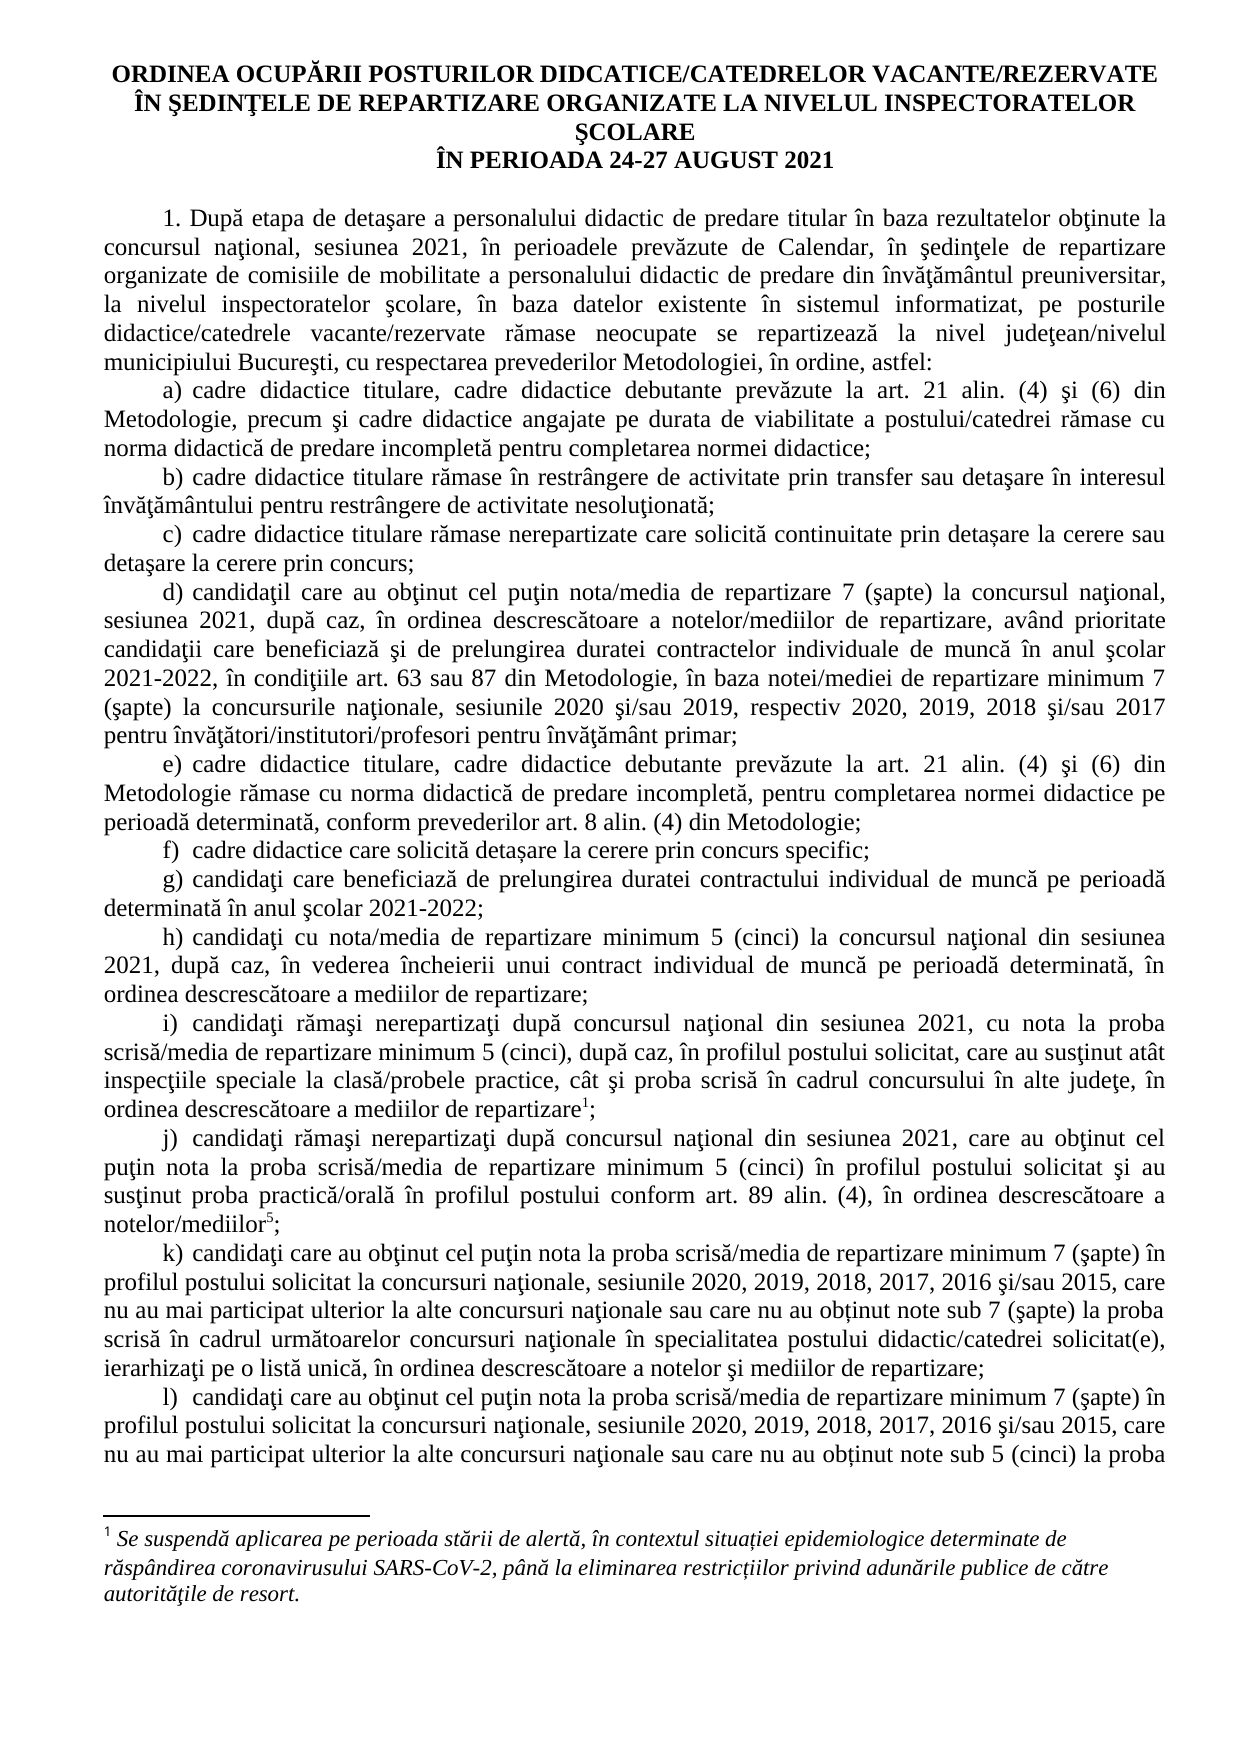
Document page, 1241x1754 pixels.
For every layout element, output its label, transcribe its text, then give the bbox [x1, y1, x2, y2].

list candidaţi rămaşi nerepartizaţi după concursul naţional din sesiunea 2021, care au obţinut cel puţin nota la proba scrisă/media de repartizare minimum 5 (cinci) în profilul postului solicitat şi au susţinut proba practică/orală în profilul postului conform art. 89 alin. (4), în ordinea descrescătoare a notelor/mediilor5; [103, 1123, 1167, 1238]
list cadre didactice titulare, cadre didactice debutante prevăzute la art. 21 alin. (4) şi (6) din Metodologie, precum şi cadre didactice angajate pe durata de viabilitate a postului/catedrei rămase cu norma didactică de predare incompletă pentru completarea normei didactice; [103, 375, 1167, 462]
text 1. După etapa de detaşare a personalului didactic de predare titular în baza rezultatelor obţinute la concursul naţional, sesiunea 2021, în perioadele prevăzute de Calendar, în şedinţele de repartizare organizate de comisiile de mobilitate a personalului didactic de predare din învăţământul preuniversitar, la nivelul inspectoratelor şcolare, în baza datelor existente în sistemul informatizat, pe posturile didactice/catedrele vacante/rezervate rămase neocupate se repartizează la nivel judeţean/nivelul municipiului Bucureşti, cu respectarea prevederilor Metodologiei, în ordine, astfel: [103, 203, 1167, 375]
list candidaţi care au obţinut cel puţin nota la proba scrisă/media de repartizare minimum 7 (şapte) în profilul postului solicitat la concursuri naţionale, sesiunile 2020, 2019, 2018, 2017, 2016 şi/sau 2015, care nu au mai participat ulterior la alte concursuri naţionale sau care nu au obținut note sub 7 (şapte) la proba scrisă în cadrul următoarelor concursuri naţionale în specialitatea postului didactic/catedrei solicitat(e), ierarhizaţi pe o listă unică, în ordinea descrescătoare a notelor şi mediilor de repartizare; [103, 1238, 1167, 1382]
list cadre didactice titulare, cadre didactice debutante prevăzute la art. 21 alin. (4) şi (6) din Metodologie rămase cu norma didactică de predare incompletă, pentru completarea normei didactice pe perioadă determinată, conform prevederilor art. 8 alin. (4) din Metodologie; [103, 749, 1167, 835]
text ÎN PERIOADA 24-27 AUGUST 2021 [103, 145, 1167, 174]
list candidaţi cu nota/media de repartizare minimum 5 (cinci) la concursul naţional din sesiunea 2021, după caz, în vederea încheierii unui contract individual de muncă pe perioadă determinată, în ordinea descrescătoare a mediilor de repartizare; [103, 922, 1167, 1008]
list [103, 1382, 1167, 1468]
list cadre didactice titulare rămase nerepartizate care solicită continuitate prin detașare la cerere sau detaşare la cerere prin concurs; [103, 519, 1167, 577]
list candidaţi care beneficiază de prelungirea duratei contractului individual de muncă pe perioadă determinată în anul şcolar 2021-2022; [103, 864, 1167, 922]
list candidaţi rămaşi nerepartizaţi după concursul naţional din sesiunea 2021, cu nota la proba scrisă/media de repartizare minimum 5 (cinci), după caz, în profilul postului solicitat, care au susţinut atât inspecţiile speciale la clasă/probele practice, cât şi proba scrisă în cadrul concursului în alte judeţe, în ordinea descrescătoare a mediilor de repartizare; [103, 1008, 1167, 1123]
list cadre didactice titulare rămase în restrângere de activitate prin transfer sau detaşare în interesul învăţământului pentru restrângere de activitate nesoluţionată; [103, 462, 1167, 519]
list cadre didactice care solicită detașare la cerere prin concurs specific; [103, 835, 1167, 864]
list candidaţil care au obţinut cel puţin nota/media de repartizare 7 (şapte) la concursul naţional, sesiunea 2021, după caz, în ordinea descrescătoare a notelor/mediilor de repartizare, având prioritate candidaţii care beneficiază şi de prelungirea duratei contractelor individuale de muncă în anul şcolar 2021-2022, în condiţiile art. 63 sau 87 din Metodologie, în baza notei/mediei de repartizare minimum 7 (şapte) la concursurile naţionale, sesiunile 2020 şi/sau 2019, respectiv 2020, 2019, 2018 şi/sau 2017 pentru învăţători/institutori/profesori pentru învăţământ primar; [103, 577, 1167, 749]
text ORDINEA OCUPĂRII POSTURILOR DIDCATICE/CATEDRELOR VACANTE/REZERVATE ÎN ŞEDINŢELE DE REPARTIZARE ORGANIZATE LA NIVELUL INSPECTORATELOR ŞCOLARE [103, 59, 1167, 145]
